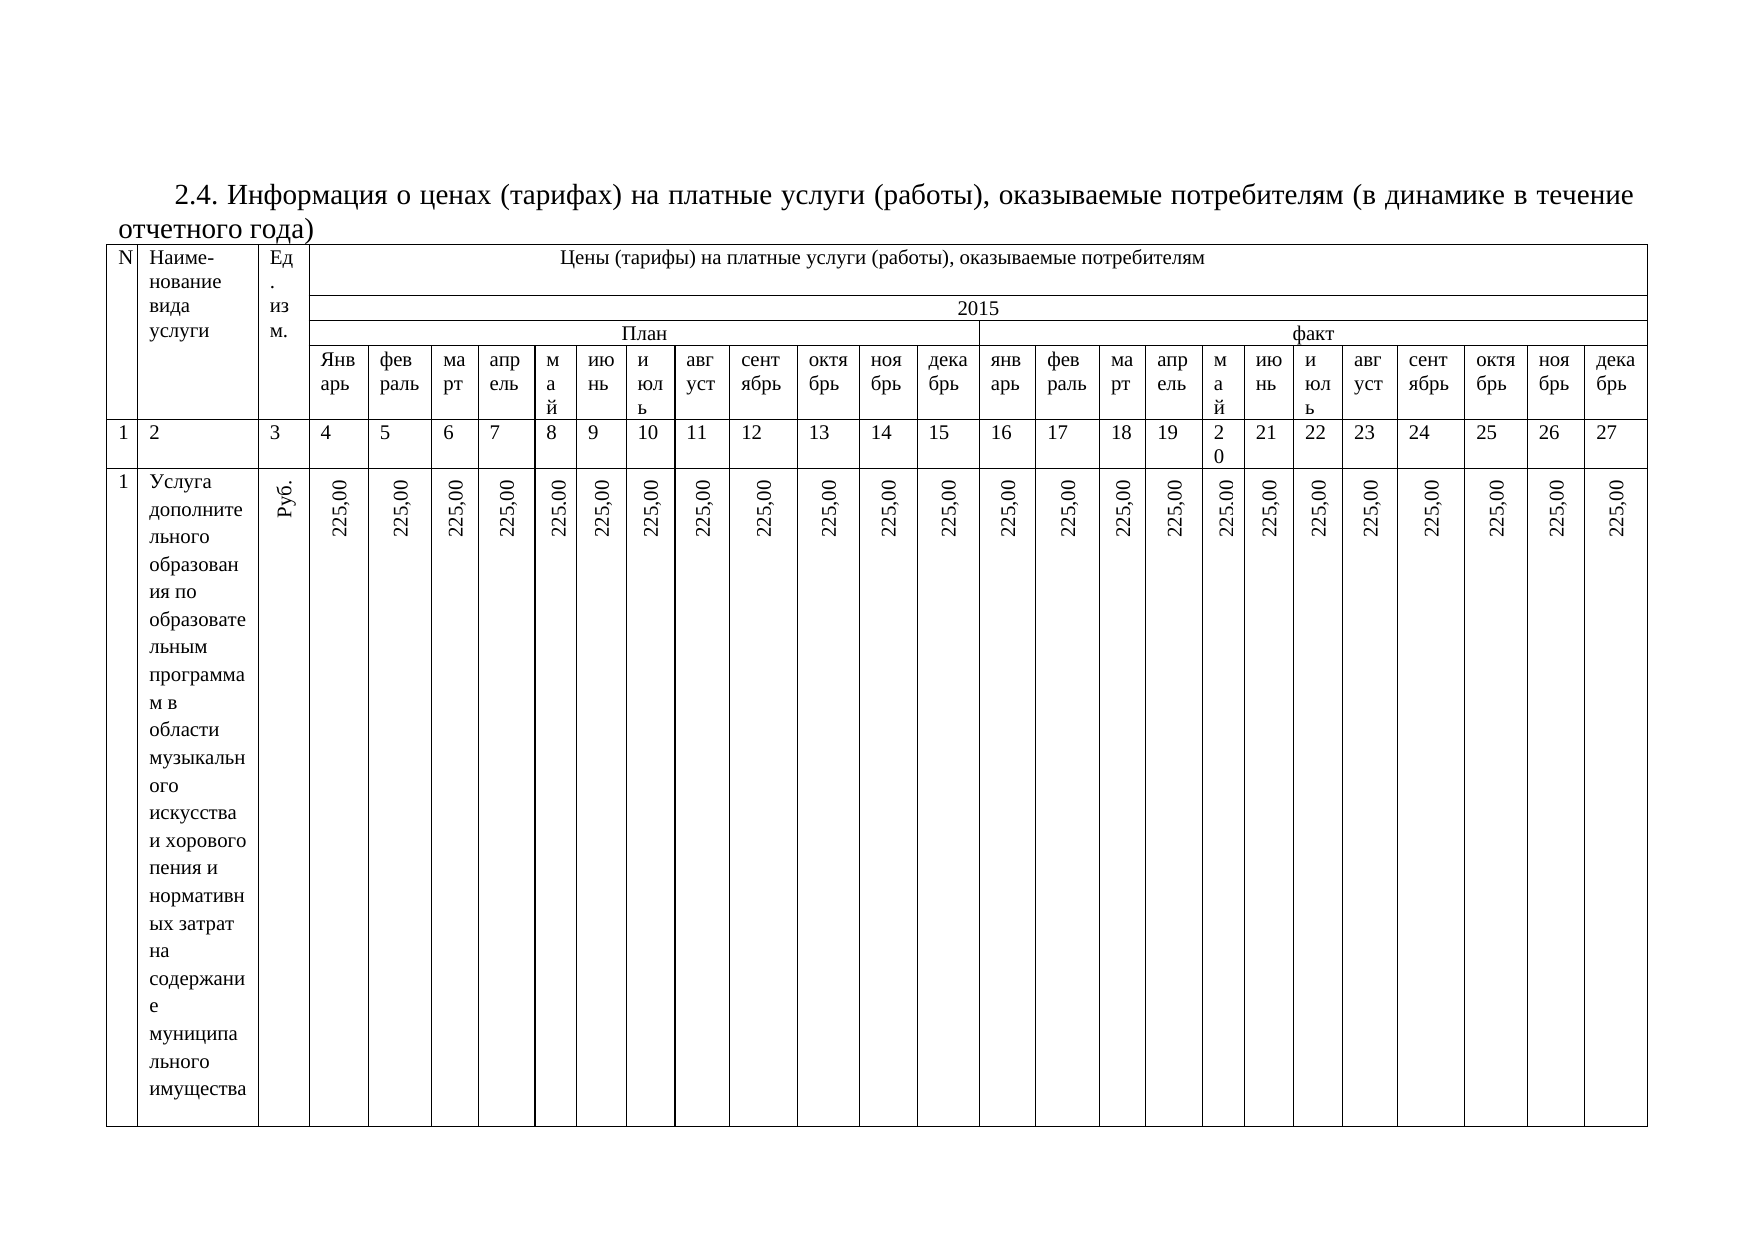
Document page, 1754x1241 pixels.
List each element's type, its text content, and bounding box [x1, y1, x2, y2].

table_cell 21 [1245, 420, 1293, 468]
table_cell 17 [1036, 420, 1099, 468]
table_cell 225,00 [1294, 469, 1342, 1126]
table_cell 10 [627, 420, 674, 468]
table_cell 23 [1343, 420, 1397, 468]
table_header N [107, 245, 137, 419]
table_cell 225,00 [536, 469, 576, 1126]
table_cell март [432, 346, 478, 419]
table_cell ноябрь [1528, 346, 1584, 419]
table_cell Руб. [259, 469, 309, 1126]
table_cell 22 [1294, 420, 1342, 468]
table_cell 225,00 [1100, 469, 1145, 1126]
table_cell апрель [479, 346, 534, 419]
table_cell 225,00 [1036, 469, 1099, 1126]
table_header Ед. изм. [259, 245, 309, 419]
table_cell 19 [1146, 420, 1202, 468]
table_cell 14 [860, 420, 917, 468]
table_header Цены (тарифы) на платные услуги (работы), оказываемые потребителям [310, 245, 1647, 295]
table_cell 225,00 [432, 469, 478, 1126]
table_cell 26 [1528, 420, 1584, 468]
table_cell 225,00 [860, 469, 917, 1126]
table_cell 225,00 [1465, 469, 1527, 1126]
table_cell 6 [432, 420, 478, 468]
table_cell июль [1294, 346, 1342, 419]
table_cell август [1343, 346, 1397, 419]
table_cell 27 [1585, 420, 1647, 468]
table_cell 1 [107, 420, 137, 468]
table_cell 16 [980, 420, 1035, 468]
text 2.4. Информация о ценах (тарифах) на платные услуги (работы), оказываемые потребителям (в динамике в течение отчетного года) [118, 177, 1636, 244]
table_cell 225,00 [577, 469, 626, 1126]
table_cell 225,00 [1203, 469, 1244, 1126]
table_cell июнь [577, 346, 626, 419]
table_cell август [676, 346, 729, 419]
table_cell 20 [1203, 420, 1244, 468]
table_cell 12 [730, 420, 797, 468]
table_cell 8 [536, 420, 576, 468]
table_cell май [536, 346, 576, 419]
table_cell 9 [577, 420, 626, 468]
table_cell 25 [1465, 420, 1527, 468]
table_cell 225,00 [676, 469, 729, 1126]
table_cell Услуга дополнительного образования по образовательным программам в области музыкального искусства и хорового пения и нормативных затрат на содержание муниципального имущества [138, 469, 258, 1126]
table_cell План [310, 321, 979, 345]
table_cell 7 [479, 420, 534, 468]
table_cell декабрь [918, 346, 979, 419]
table_cell 225,00 [1343, 469, 1397, 1126]
table_cell январь [980, 346, 1035, 419]
table_cell 2 [138, 420, 258, 468]
table_cell 13 [798, 420, 859, 468]
table_cell 225,00 [730, 469, 797, 1126]
table_cell 225,00 [980, 469, 1035, 1126]
table_header Наиме- нование вида услуги [138, 245, 258, 419]
table_cell октябрь [798, 346, 859, 419]
table_cell 2015 [310, 296, 1647, 320]
table_cell 5 [369, 420, 431, 468]
table_cell февраль [369, 346, 431, 419]
table_cell сентябрь [1398, 346, 1464, 419]
table_cell 225,00 [798, 469, 859, 1126]
table_cell 225,00 [310, 469, 368, 1126]
table_cell 225,00 [1585, 469, 1647, 1126]
table_cell 18 [1100, 420, 1145, 468]
table_cell 225,00 [627, 469, 674, 1126]
table_cell 11 [676, 420, 729, 468]
table_cell декабрь [1585, 346, 1647, 419]
table_cell май [1203, 346, 1244, 419]
table_cell 15 [918, 420, 979, 468]
table_cell 225,00 [1146, 469, 1202, 1126]
table_cell 225,00 [479, 469, 534, 1126]
table_cell июль [627, 346, 674, 419]
table_cell июнь [1245, 346, 1293, 419]
table_cell ноябрь [860, 346, 917, 419]
table_cell Январь [310, 346, 368, 419]
table_cell 225,00 [369, 469, 431, 1126]
table_cell 225,00 [1245, 469, 1293, 1126]
table_cell февраль [1036, 346, 1099, 419]
table_cell 3 [259, 420, 309, 468]
table_cell 1 [107, 469, 137, 1126]
table_cell апрель [1146, 346, 1202, 419]
table_cell сентябрь [730, 346, 797, 419]
table_cell октябрь [1465, 346, 1527, 419]
table_cell 225,00 [1398, 469, 1464, 1126]
table_cell 225,00 [918, 469, 979, 1126]
table_cell 4 [310, 420, 368, 468]
table_cell 225,00 [1528, 469, 1584, 1126]
table_cell март [1100, 346, 1145, 419]
table_cell 24 [1398, 420, 1464, 468]
table_cell факт [980, 321, 1647, 345]
